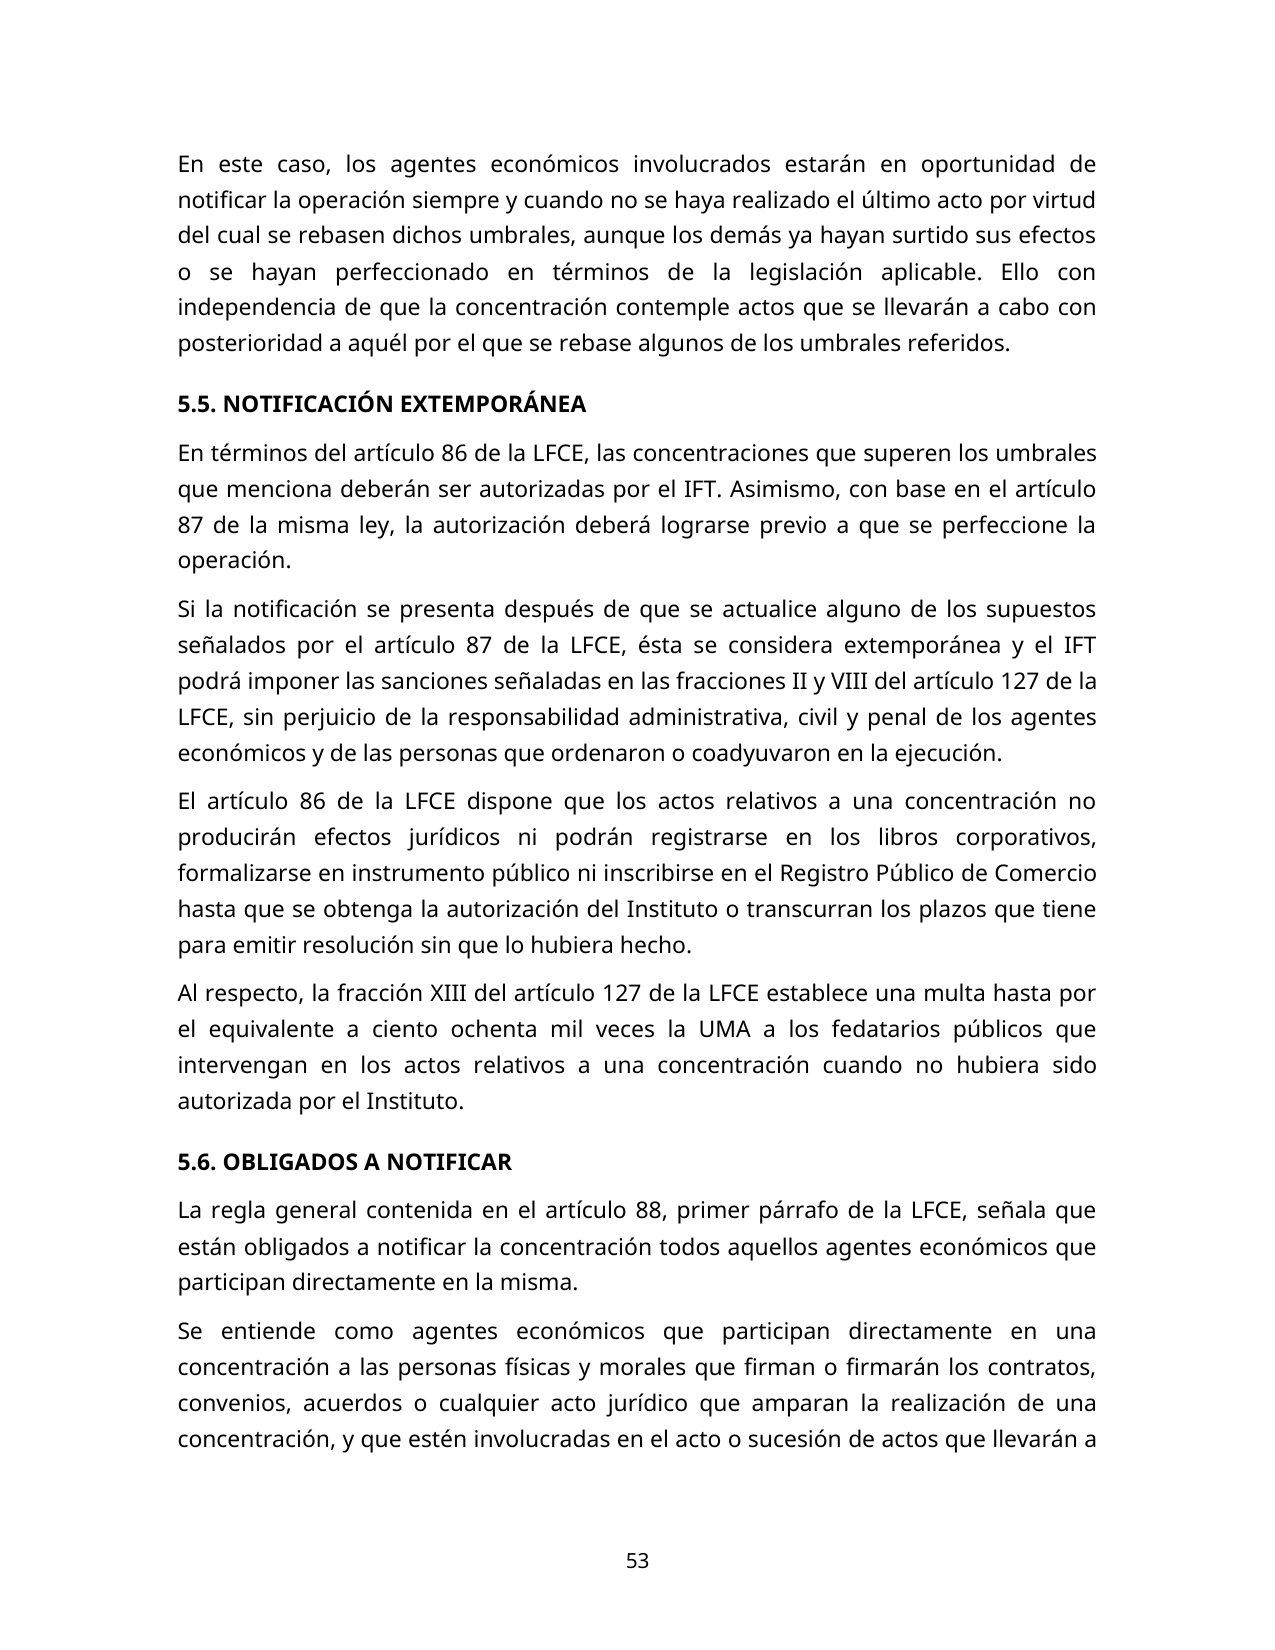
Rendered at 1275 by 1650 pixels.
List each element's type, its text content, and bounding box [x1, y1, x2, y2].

subtitle 5.6. Obligados a notificar [177, 1146, 1098, 1177]
subtitle 5.5. Notificación extemporánea [177, 388, 1098, 419]
text La regla general contenida en el artículo 88, primer párrafo de la LFCE, señala que están obligados a notificar la concentración todos aquellos agentes económicos que participan directamente en la misma. [177, 1194, 1098, 1298]
text En términos del artículo 86 de la LFCE, las concentraciones que superen los umbrales que menciona deberán ser autorizadas por el IFT. Asimismo, con base en el artículo 87 de la misma ley, la autorización deberá lograrse previo a que se perfeccione la operación. [177, 437, 1098, 576]
text En este caso, los agentes económicos involucrados estarán en oportunidad de notificar la operación siempre y cuando no se haya realizado el último acto por virtud del cual se rebasen dichos umbrales, aunque los demás ya hayan surtido sus efectos o se hayan perfeccionado en términos de la legislación aplicable. Ello con independencia de que la concentración contemple actos que se llevarán a cabo con posterioridad a aquél por el que se rebase algunos de los umbrales referidos. [177, 148, 1098, 358]
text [177, 1315, 1098, 1454]
text El artículo 86 de la LFCE dispone que los actos relativos a una concentración no producirán efectos jurídicos ni podrán registrarse en los libros corporativos, formalizarse en instrumento público ni inscribirse en el Registro Público de Comercio hasta que se obtenga la autorización del Instituto o transcurran los plazos que tiene para emitir resolución sin que lo hubiera hecho. [177, 785, 1098, 960]
text Si la notificación se presenta después de que se actualice alguno de los supuestos señalados por el artículo 87 de la LFCE, ésta se considera extemporánea y el IFT podrá imponer las sanciones señaladas en las fracciones II y VIII del artículo 127 de la LFCE, sin perjuicio de la responsabilidad administrativa, civil y penal de los agentes económicos y de las personas que ordenaron o coadyuvaron en la ejecución. [177, 593, 1098, 768]
text Al respecto, la fracción XIII del artículo 127 de la LFCE establece una multa hasta por el equivalente a ciento ochenta mil veces la UMA a los fedatarios públicos que intervengan en los actos relativos a una concentración cuando no hubiera sido autorizada por el Instituto. [177, 977, 1098, 1116]
